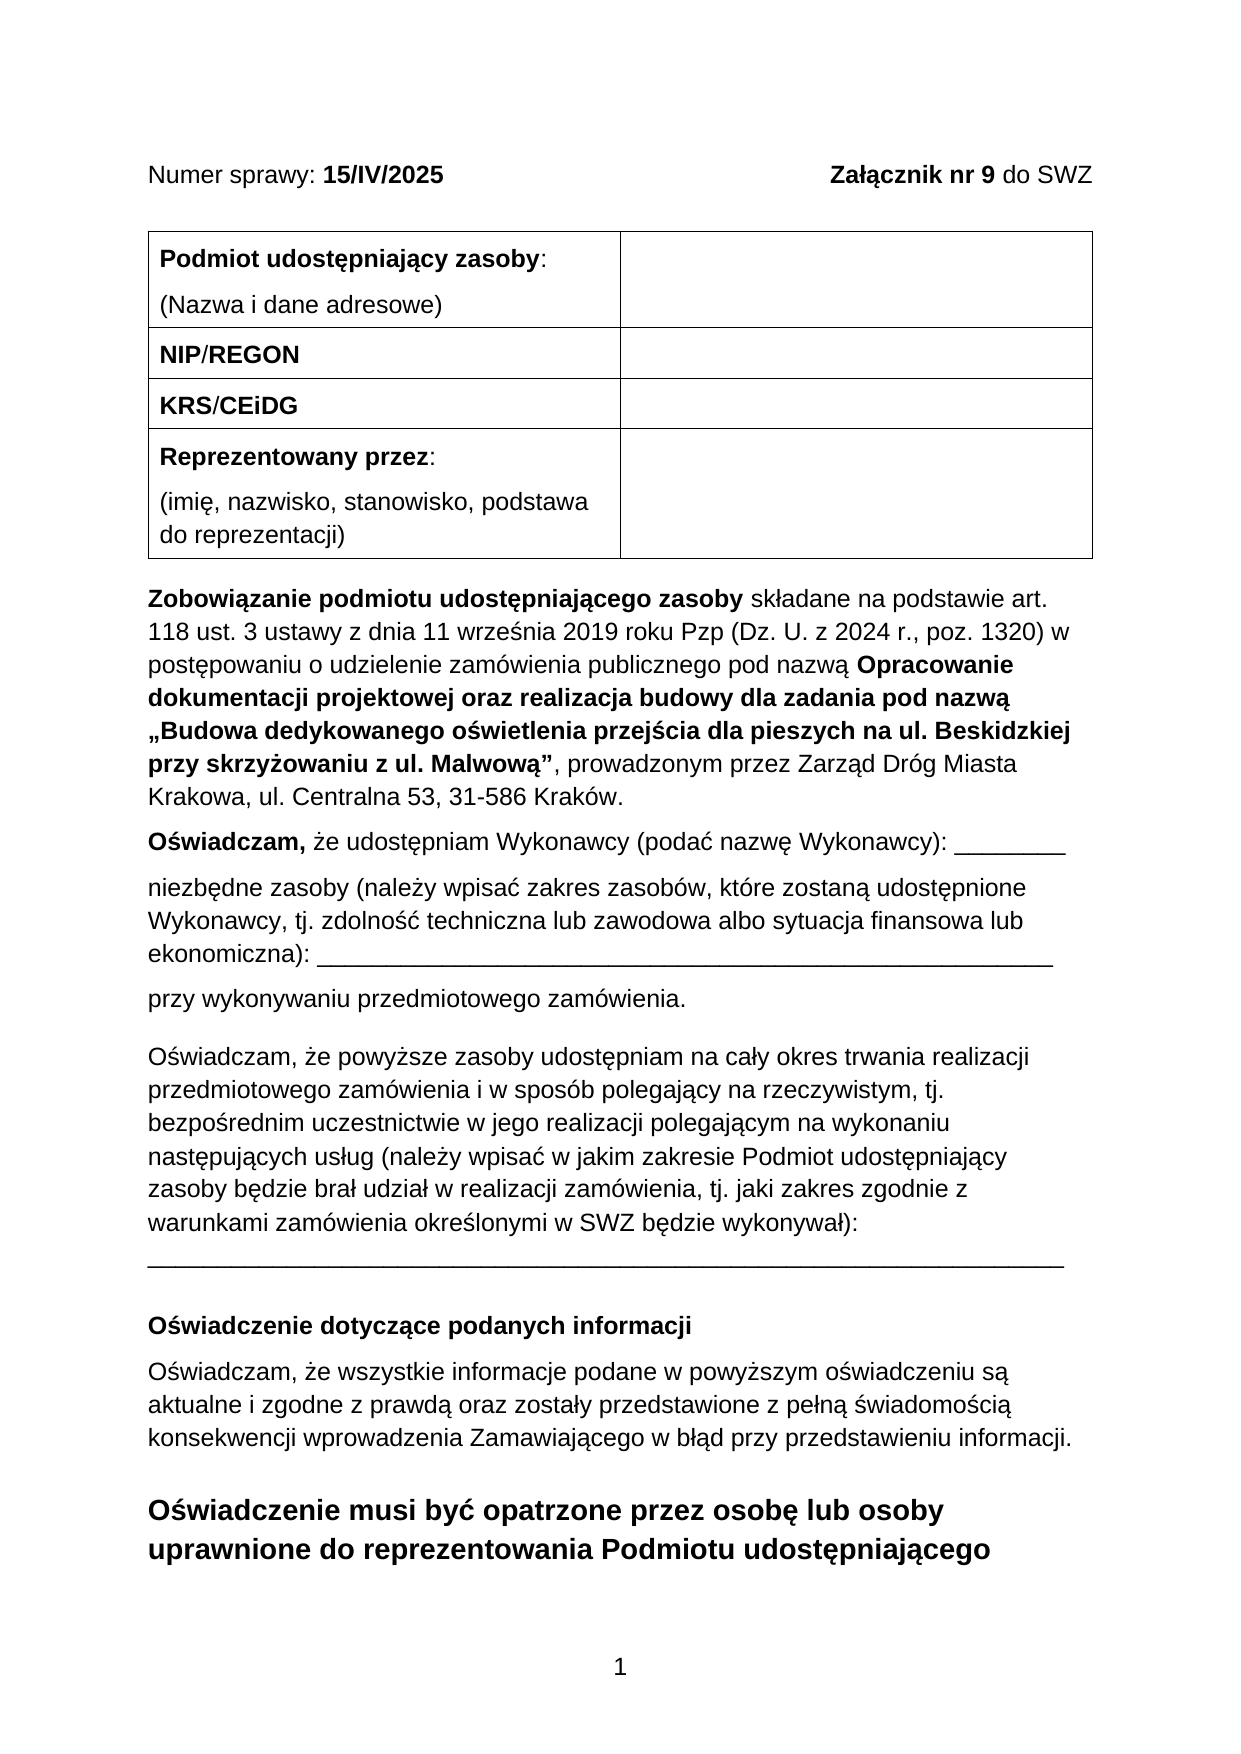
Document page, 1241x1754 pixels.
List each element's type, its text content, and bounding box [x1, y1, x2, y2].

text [148, 1493, 1093, 1565]
table_cell [621, 328, 1092, 378]
text przy wykonywaniu przedmiotowego zamówienia. [148, 984, 1093, 1013]
table_cell [621, 429, 1092, 558]
table_header Podmiot udostępniający zasoby: (Nazwa i dane adresowe) [149, 232, 620, 327]
text Zobowiązanie podmiotu udostępniającego zasoby składane na podstawie art. 118 ust. 3 ustawy z dnia 11 września 2019 roku Pzp (Dz. U. z 2024 r., poz. 1320) w postępowaniu o udzielenie zamówienia publicznego pod nazwą Opracowanie dokumentacji projektowej oraz realizacja budowy dla zadania pod nazwą „Budowa dedykowanego oświetlenia przejścia dla pieszych na ul. Beskidzkiej przy skrzyżowaniu z ul. Malwową”, prowadzonym przez Zarząd Dróg Miasta Krakowa, ul. Centralna 53, 31-586 Kraków. [148, 584, 1093, 811]
table_cell KRS/CEiDG [149, 379, 620, 428]
table_cell NIP/REGON [149, 328, 620, 378]
table_header [621, 232, 1092, 327]
table_cell Reprezentowany przez: (imię, nazwisko, stanowisko, podstawa do reprezentacji) [149, 429, 620, 558]
text Oświadczenie dotyczące podanych informacji [148, 1311, 1093, 1340]
table_cell [621, 379, 1092, 428]
text Oświadczam, że wszystkie informacje podane w powyższym oświadczeniu są aktualne i zgodne z prawdą oraz zostały przedstawione z pełną świadomością konsekwencji wprowadzenia Zamawiającego w błąd przy przedstawieniu informacji. [148, 1357, 1093, 1451]
text Numer sprawy: 15/IV/2025 Załącznik nr 9 do SWZ [148, 160, 1093, 189]
text Oświadczam, że powyższe zasoby udostępniam na cały okres trwania realizacji przedmiotowego zamówienia i w sposób polegający na rzeczywistym, tj. bezpośrednim uczestnictwie w jego realizacji polegającym na wykonaniu następujących usług (należy wpisać w jakim zakresie Podmiot udostępniający zasoby będzie brał udział w realizacji zamówienia, tj. jaki zakres zgodnie z warunkami zamówienia określonymi w SWZ będzie wykonywał): __________________________________________________________________ [148, 1042, 1093, 1269]
text Oświadczam, że udostępniam Wykonawcy (podać nazwę Wykonawcy): ________ [148, 827, 1093, 856]
text niezbędne zasoby (należy wpisać zakres zasobów, które zostaną udostępnione Wykonawcy, tj. zdolność techniczna lub zawodowa albo sytuacja finansowa lub ekonomiczna): _____________________________________________________ [148, 873, 1093, 968]
